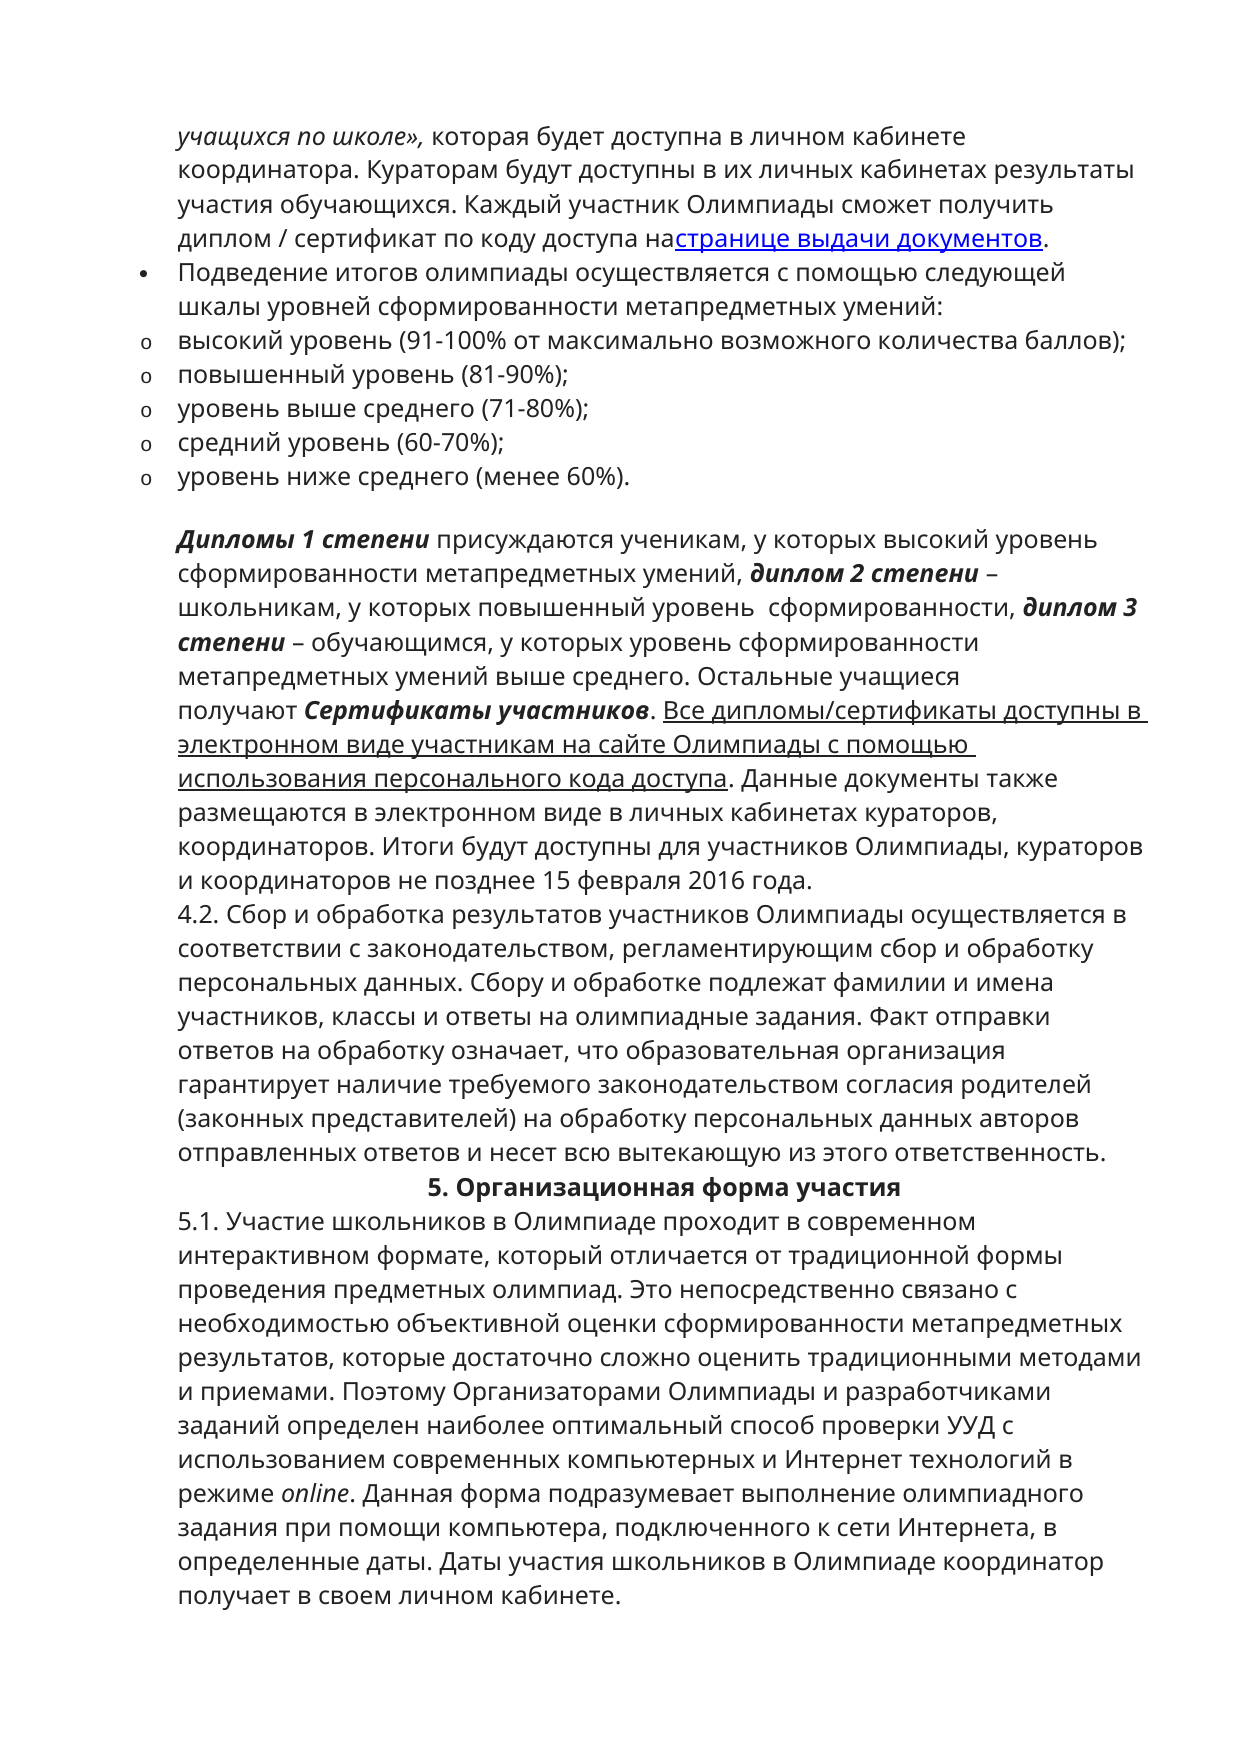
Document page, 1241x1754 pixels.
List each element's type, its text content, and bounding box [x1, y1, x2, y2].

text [177, 1203, 1152, 1612]
text Дипломы 1 степени присуждаются ученикам, у которых высокий уровень сформированности метапредметных умений, диплом 2 степени – школьникам, у которых повышенный уровень сформированности, диплом 3 степени – обучающимся, у которых уровень сформированности метапредметных умений выше среднего. Остальные учащиеся получают Сертификаты участников. Все дипломы/сертификаты доступны в электронном виде участникам на сайте Олимпиады с помощью использования персонального кода доступа. Данные документы также размещаются в электронном виде в личных кабинетах кураторов, координаторов. Итоги будут доступны для участников Олимпиады, кураторов и координаторов не позднее 15 февраля 2016 года. 4.2. Сбор и обработка результатов участников Олимпиады осуществляется в соответствии с законодательством, регламентирующим сбор и обработку персональных данных. Сбору и обработке подлежат фамилии и имена участников, классы и ответы на олимпиадные задания. Факт отправки ответов на обработку означает, что образовательная организация гарантирует наличие требуемого законодательством согласия родителей (законных представителей) на обработку персональных данных авторов отправленных ответов и несет всю вытекающую из этого ответственность. [177, 522, 1152, 1169]
list средний уровень (60-70%); [140, 425, 1152, 459]
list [140, 118, 1152, 254]
list уровень выше среднего (71-80%); [140, 391, 1152, 425]
text 5. Организационная форма участия [177, 1169, 1152, 1203]
list повышенный уровень (81-90%); [140, 357, 1152, 391]
list высокий уровень (91-100% от максимально возможного количества баллов); [140, 322, 1152, 357]
list уровень ниже среднего (менее 60%). [140, 459, 1152, 493]
list Подведение итогов олимпиады осуществляется с помощью следующей шкалы уровней сформированности метапредметных умений: [140, 254, 1152, 322]
